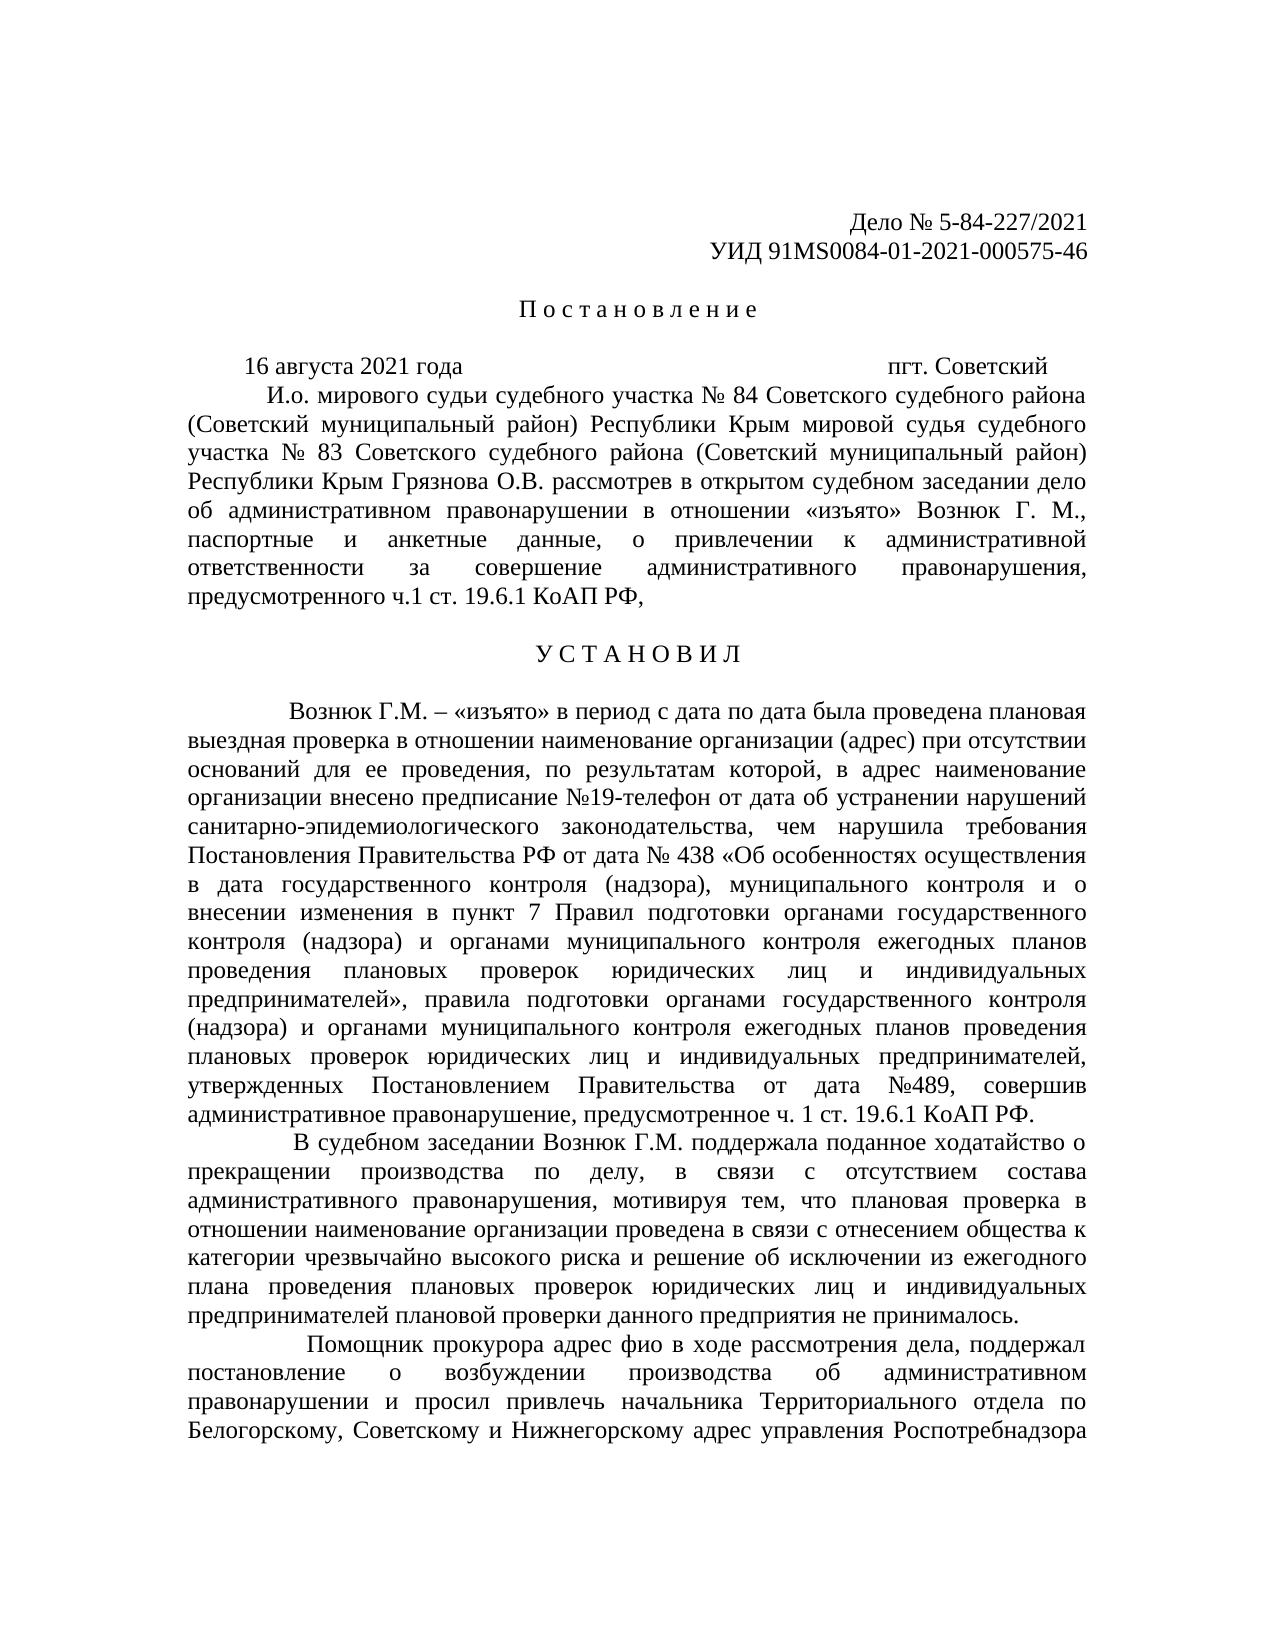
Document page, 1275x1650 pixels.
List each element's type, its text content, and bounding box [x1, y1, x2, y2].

text У С Т А Н О В И Л [187, 639, 1087, 667]
text Дело № 5-84-227/2021 [187, 207, 1087, 236]
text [187, 1329, 1087, 1444]
text Вознюк Г.М. – «изъято» в период с дата по дата была проведена плановая выездная проверка в отношении наименование организации (адрес) при отсутствии оснований для ее проведения, по результатам которой, в адрес наименование организации внесено предписание №19-телефон от дата об устранении нарушений санитарно-эпидемиологического законодательства, чем нарушила требования Постановления Правительства РФ от дата № 438 «Об особенностях осуществления в дата государственного контроля (надзора), муниципального контроля и о внесении изменения в пункт 7 Правил подготовки органами государственного контроля (надзора) и органами муниципального контроля ежегодных планов проведения плановых проверок юридических лиц и индивидуальных предпринимателей», правила подготовки органами государственного контроля (надзора) и органами муниципального контроля ежегодных планов проведения плановых проверок юридических лиц и индивидуальных предпринимателей, утвержденных Постановлением Правительства от дата №489, совершив административное правонарушение, предусмотренное ч. 1 ст. 19.6.1 КоАП РФ. [187, 696, 1087, 1127]
text 16 августа 2021 года пгт. Советский [187, 351, 1087, 380]
text УИД 91MS0084-01-2021-000575-46 [187, 236, 1087, 265]
text П о с т а н о в л е н и е [187, 294, 1087, 322]
text В судебном заседании Вознюк Г.М. поддержала поданное ходатайство о прекращении производства по делу, в связи с отсутствием состава административного правонарушения, мотивируя тем, что плановая проверка в отношении наименование организации проведена в связи с отнесением общества к категории чрезвычайно высокого риска и решение об исключении из ежегодного плана проведения плановых проверок юридических лиц и индивидуальных предпринимателей плановой проверки данного предприятия не принималось. [187, 1127, 1087, 1329]
text И.о. мирового судьи судебного участка № 84 Советского судебного района (Советский муниципальный район) Республики Крым мировой судья судебного участка № 83 Советского судебного района (Советский муниципальный район) Республики Крым Грязнова О.В. рассмотрев в открытом судебном заседании дело об административном правонарушении в отношении «изъято» Вознюк Г. М., паспортные и анкетные данные, о привлечении к административной ответственности за совершение административного правонарушения, предусмотренного ч.1 ст. 19.6.1 КоАП РФ, [187, 380, 1087, 610]
